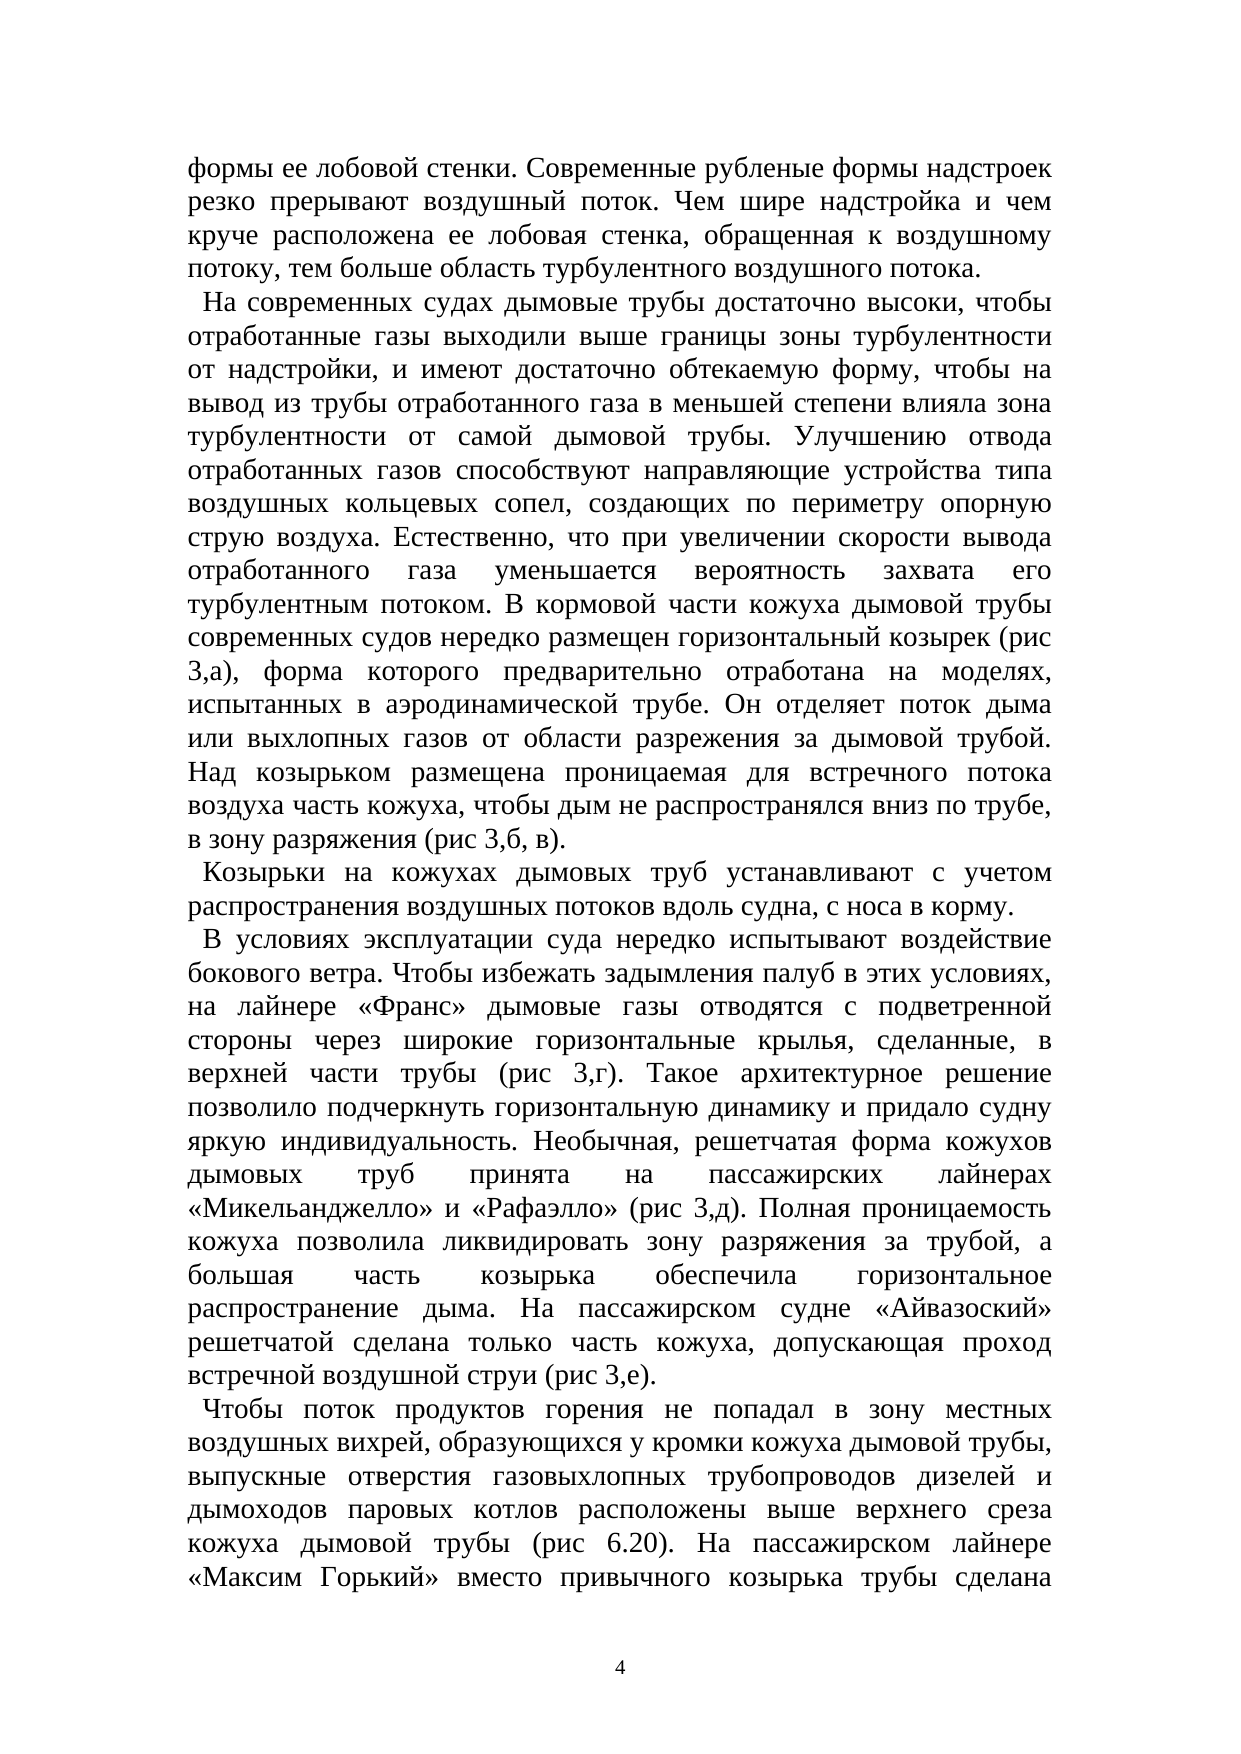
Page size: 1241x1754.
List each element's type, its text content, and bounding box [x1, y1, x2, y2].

text Козырьки на кожухах дымовых труб устанавливают с учетом распространения воздушных потоков вдоль судна, с носа в корму. [187, 854, 1053, 921]
text В условиях эксплуатации суда нередко испытывают воздействие бокового ветра. Чтобы избежать задымления палуб в этих условиях, на лайнере «Франс» дымовые газы отводятся с подветренной стороны через широкие горизонтальные крылья, сделанные, в верхней части трубы (рис 3,г). Такое архитектурное решение позволило подчеркнуть горизонтальную динамику и придало судну яркую индивидуальность. Необычная, решетчатая форма кожухов дымовых труб принята на пассажирских лайнерах «Микельанджелло» и «Рафаэлло» (рис 3,д). Полная проницаемость кожуха позволила ликвидировать зону разряжения за трубой, а большая часть козырька обеспечила горизонтальное распространение дыма. На пассажирском судне «Айвазоский» решетчатой сделана только часть кожуха, допускающая проход встречной воздушной струи (рис 3,е). [187, 921, 1053, 1391]
text На современных судах дымовые трубы достаточно высоки, чтобы отработанные газы выходили выше границы зоны турбулентности от надстройки, и имеют достаточно обтекаемую форму, чтобы на вывод из трубы отработанного газа в меньшей степени влияла зона турбулентности от самой дымовой трубы. Улучшению отвода отработанных газов способствуют направляющие устройства типа воздушных кольцевых сопел, создающих по периметру опорную струю воздуха. Естественно, что при увеличении скорости вывода отработанного газа уменьшается вероятность захвата его турбулентным потоком. В кормовой части кожуха дымовой трубы современных судов нередко размещен горизонтальный козырек (рис 3,а), форма которого предварительно отработана на моделях, испытанных в аэродинамической трубе. Он отделяет поток дыма или выхлопных газов от области разрежения за дымовой трубой. Над козырьком размещена проницаемая для встречного потока воздуха часть кожуха, чтобы дым не распространялся вниз по трубе, в зону разряжения (рис 3,б, в). [187, 284, 1053, 854]
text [187, 1391, 1053, 1592]
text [187, 150, 1053, 284]
